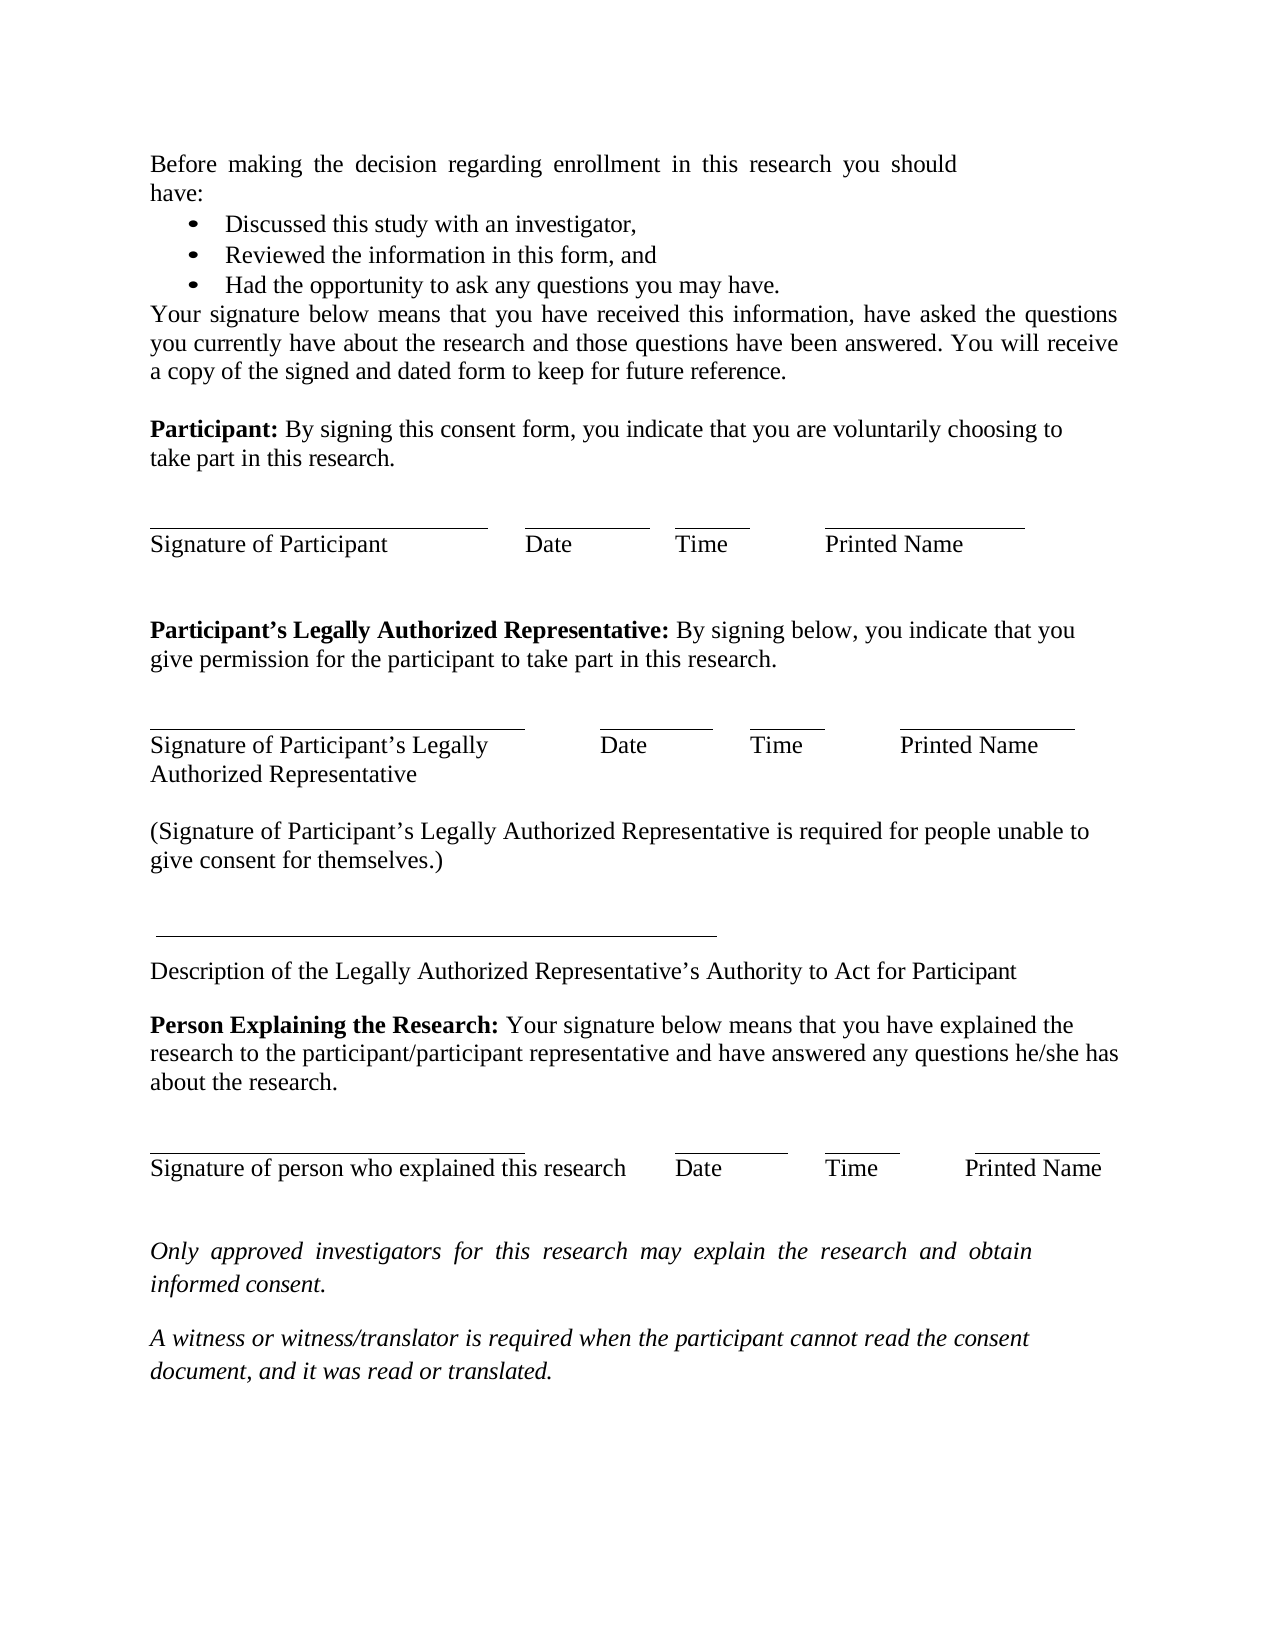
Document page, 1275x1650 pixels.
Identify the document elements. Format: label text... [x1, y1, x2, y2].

text Signature of Participant’s Legally Date Time Printed Name [150, 730, 1139, 759]
text Your signature below means that you have received this information, have asked the questions you currently have about the research and those questions have been answered. You will receive a copy of the signed and dated form to keep for future reference. [150, 299, 1118, 386]
text Participant: By signing this consent form, you indicate that you are voluntarily choosing to take part in this research. [150, 414, 1096, 472]
text • Reviewed the information in this form, and [187, 239, 1139, 268]
text • Discussed this study with an investigator, [187, 209, 1139, 238]
text Signature of person who explained this research Date Time Printed Name [150, 1153, 1139, 1182]
text Authorized Representative [150, 759, 1139, 788]
text Signature of Participant Date Time Printed Name [150, 529, 1139, 558]
text • Had the opportunity to ask any questions you may have. [187, 270, 1139, 299]
text A witness or witness/translator is required when the participant cannot read the consent document, and it was read or translated. [150, 1323, 1132, 1385]
text Only approved investigators for this research may explain the research and obtain informed consent. [150, 1236, 1131, 1298]
text Participant’s Legally Authorized Representative: By signing below, you indicate that you give permission for the participant to take part in this research. [150, 615, 1122, 673]
text (Signature of Participant’s Legally Authorized Representative is required for people unable to give consent for themselves.) [150, 816, 1096, 874]
text Before making the decision regarding enrollment in this research you should have: [150, 149, 957, 207]
text Person Explaining the Research: Your signature below means that you have explained the research to the participant/participant representative and have answered any questions he/she has about the research. [150, 1010, 1125, 1096]
text Description of the Legally Authorized Representative’s Authority to Act for Participant [150, 956, 1139, 985]
